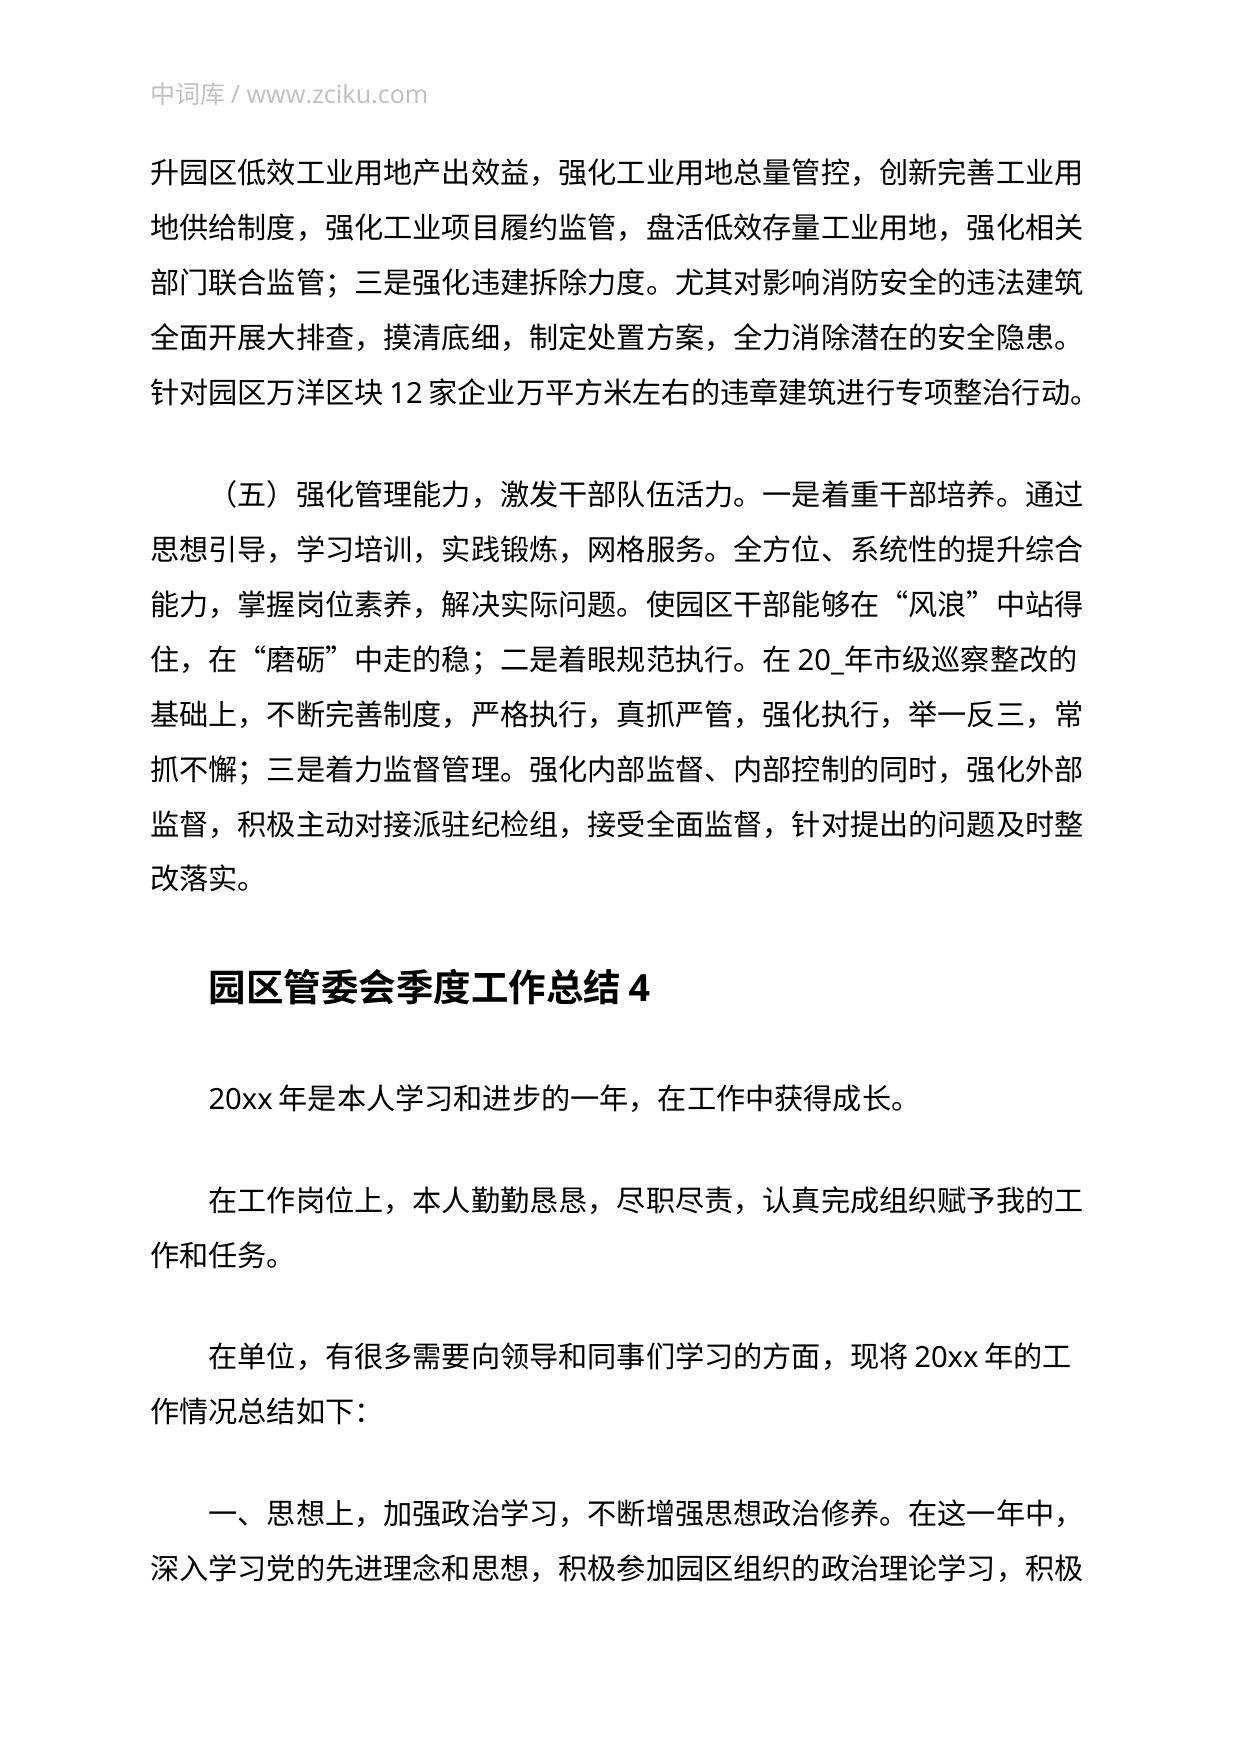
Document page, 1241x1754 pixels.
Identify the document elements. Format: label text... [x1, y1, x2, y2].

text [150, 150, 1090, 412]
text （五）强化管理能力，激发干部队伍活力。一是着重干部培养。通过思想引导，学习培训，实践锻炼，网格服务。全方位、系统性的提升综合能力，掌握岗位素养，解决实际问题。使园区干部能够在“风浪”中站得住，在“磨砺”中走的稳；二是着眼规范执行。在20_年市级巡察整改的基础上，不断完善制度，严格执行，真抓严管，强化执行，举一反三，常抓不懈；三是着力监督管理。强化内部监督、内部控制的同时，强化外部监督，积极主动对接派驻纪检组，接受全面监督，针对提出的问题及时整改落实。 [150, 472, 1090, 898]
text 园区管委会季度工作总结4 [150, 958, 1090, 1012]
text 在单位，有很多需要向领导和同事们学习的方面，现将20xx年的工作情况总结如下： [150, 1334, 1090, 1431]
text 20xx年是本人学习和进步的一年，在工作中获得成长。 [150, 1075, 1090, 1118]
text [150, 1491, 1090, 1588]
text 在工作岗位上，本人勤勤恳恳，尽职尽责，认真完成组织赋予我的工作和任务。 [150, 1177, 1090, 1274]
